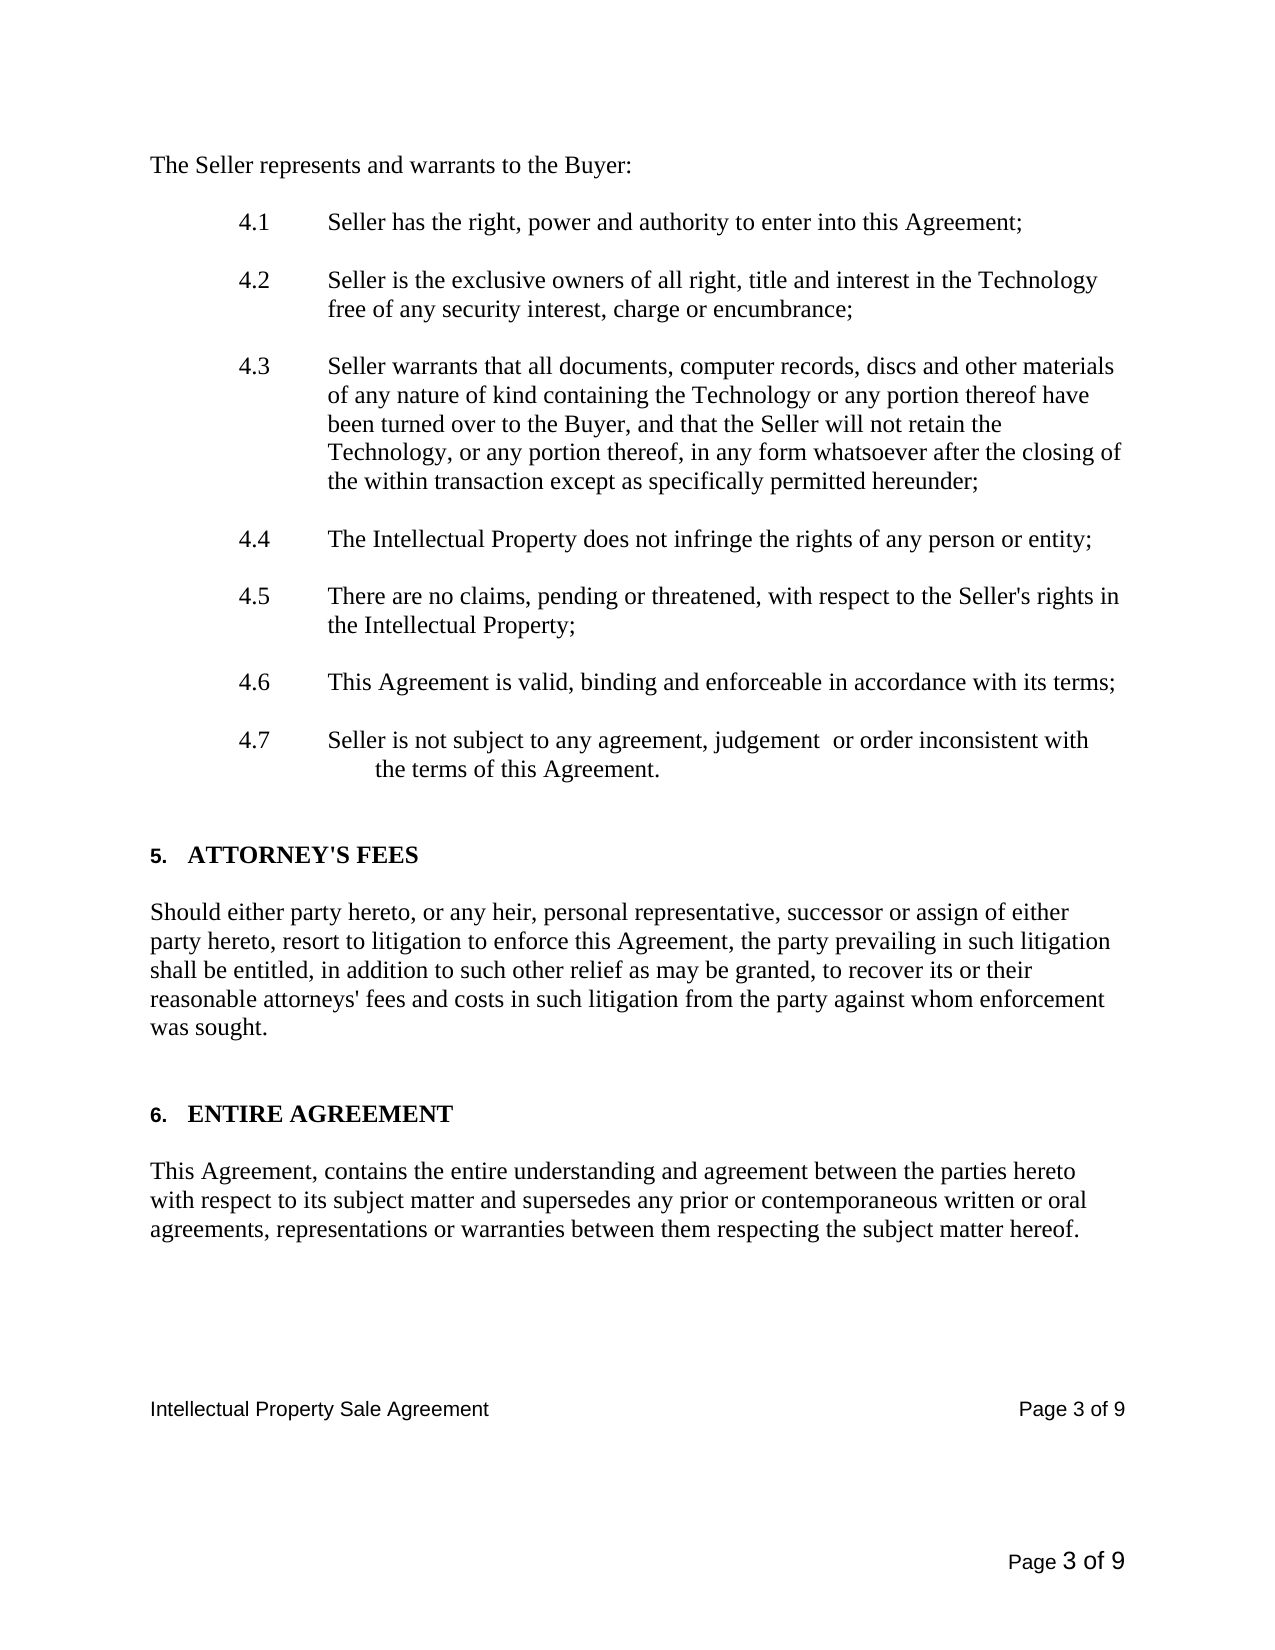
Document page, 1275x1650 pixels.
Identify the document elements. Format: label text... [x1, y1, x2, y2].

list ENTIRE AGREEMENT [150, 1099, 1125, 1127]
text 4.2 Seller is the exclusive owners of all right, title and interest in the Technology free of any security interest, charge or encumbrance; [239, 265, 1125, 322]
text 4.5 There are no claims, pending or threatened, with respect to the Seller's rights in the Intellectual Property; [239, 581, 1125, 639]
text 4.4 The Intellectual Property does not infringe the rights of any person or entity; [239, 524, 1125, 552]
text 4.6 This Agreement is valid, binding and enforceable in accordance with its terms; [239, 667, 1125, 696]
text The Seller represents and warrants to the Buyer: [150, 150, 1125, 179]
text 4.1 Seller has the right, power and authority to enter into this Agreement; [239, 207, 1125, 236]
list ATTORNEY'S FEES [150, 840, 1125, 869]
text Should either party hereto, or any heir, personal representative, successor or assign of either party hereto, resort to litigation to enforce this Agreement, the party prevailing in such litigation shall be entitled, in addition to such other relief as may be granted, to recover its or their reasonable attorneys' fees and costs in such litigation from the party against whom enforcement was sought. [150, 897, 1125, 1041]
text This Agreement, contains the entire understanding and agreement between the parties hereto with respect to its subject matter and supersedes any prior or contemporaneous written or oral agreements, representations or warranties between them respecting the subject matter hereof. [150, 1156, 1125, 1242]
text 4.3 Seller warrants that all documents, computer records, discs and other materials of any nature of kind containing the Technology or any portion thereof have been turned over to the Buyer, and that the Seller will not retain the Technology, or any portion thereof, in any form whatsoever after the closing of the within transaction except as specifically permitted hereunder; [239, 351, 1125, 495]
text 4.7 Seller is not subject to any agreement, judgement or order inconsistent with the terms of this Agreement. [239, 725, 1125, 782]
